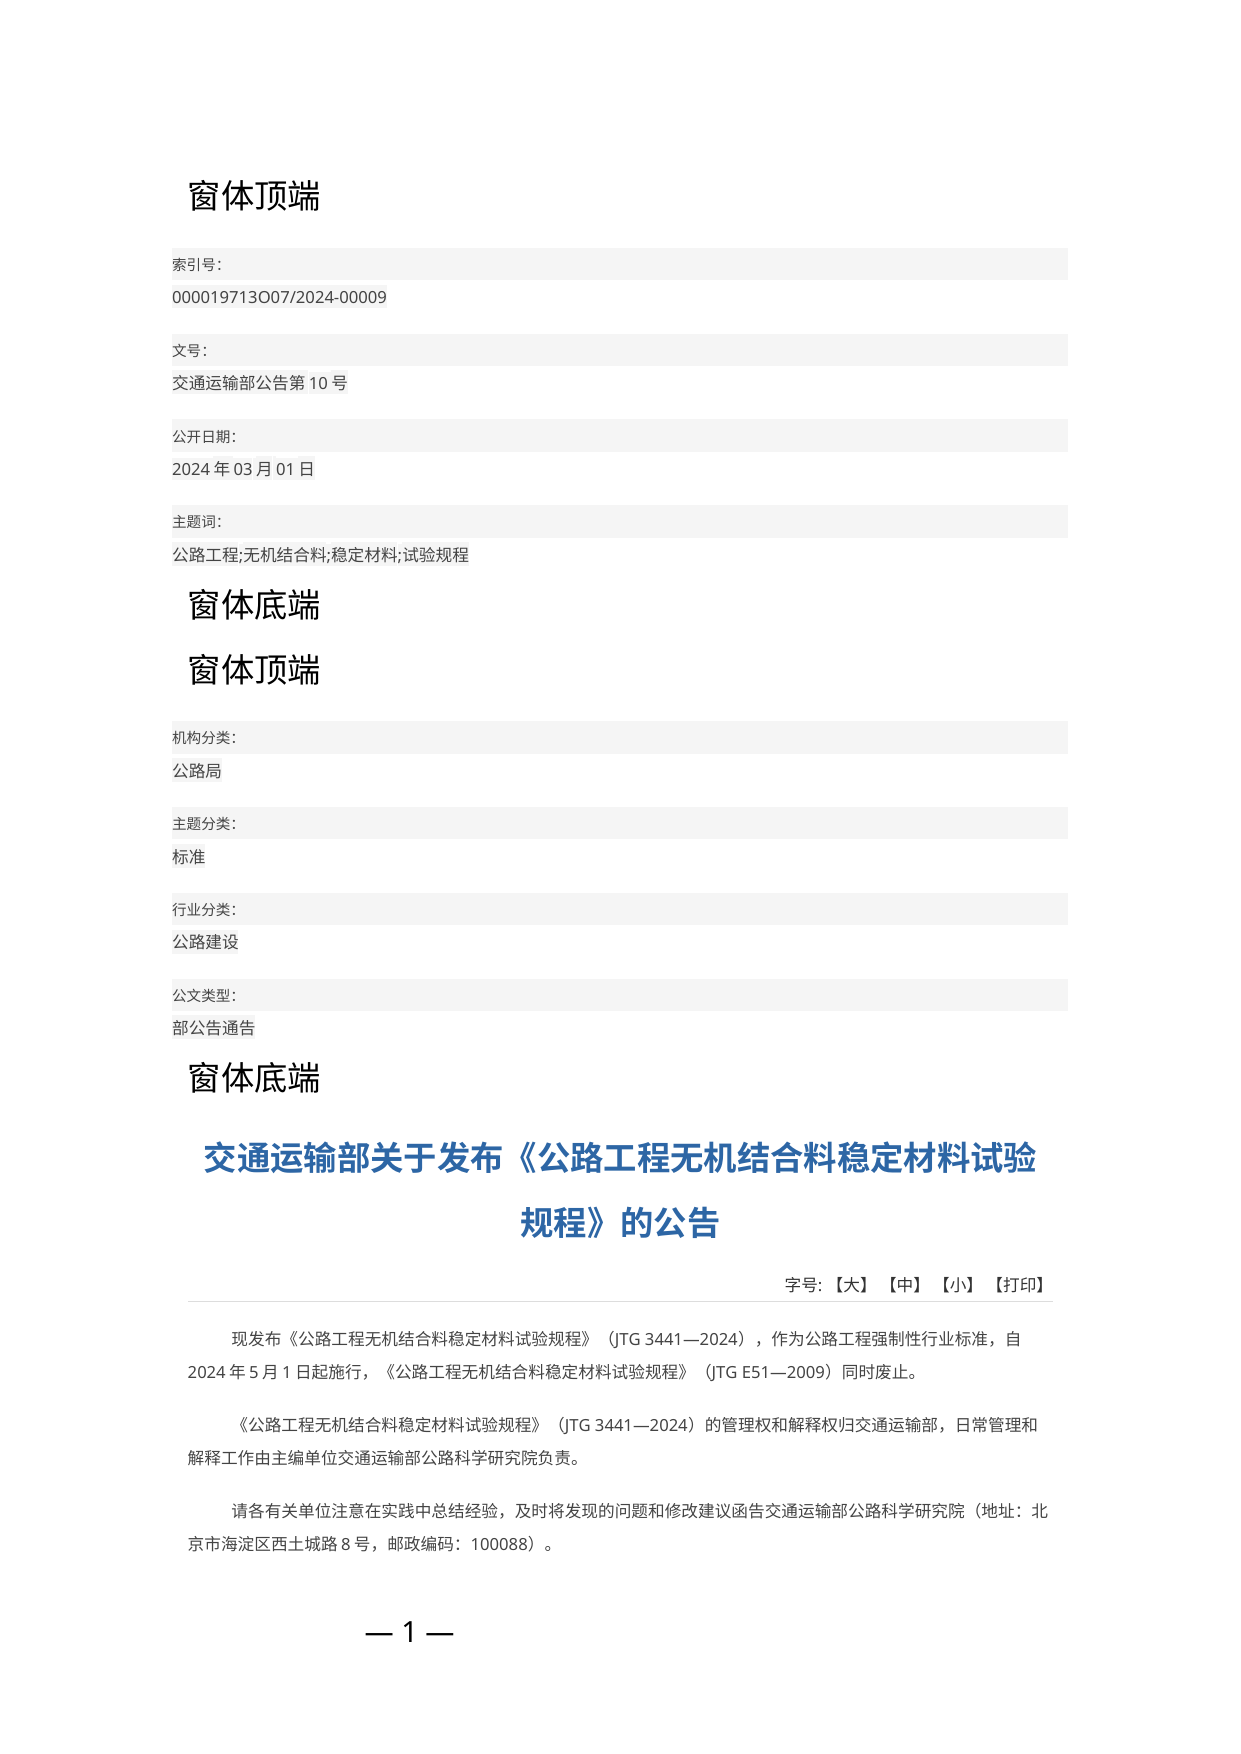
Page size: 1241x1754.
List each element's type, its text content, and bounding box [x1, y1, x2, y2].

text 《公路工程无机结合料稳定材料试验规程》（JTG 3441—2024）的管理权和解释权归交通运输部，日常管理和解释工作由主编单位交通运输部公路科学研究院负责。 [187, 1408, 1053, 1473]
text 000019713O07/2024-00009 [172, 280, 1068, 313]
text 现发布《公路工程无机结合料稳定材料试验规程》（JTG 3441—2024），作为公路工程强制性行业标准，自2024年5月1日起施行，《公路工程无机结合料稳定材料试验规程》（JTG E51—2009）同时废止。 [187, 1322, 1053, 1387]
text 索引号： [172, 248, 1068, 280]
text 主题词： [172, 505, 1068, 538]
text 公路局 [172, 754, 1068, 786]
text 公开日期： [172, 419, 1068, 452]
text 标准 [172, 839, 1068, 872]
text 行业分类： [172, 893, 1068, 925]
text 机构分类： [172, 721, 1068, 754]
text 主题分类： [172, 807, 1068, 839]
text 字号: 【大】 【中】 【小】 【打印】 [187, 1268, 1053, 1302]
text 文号： [172, 334, 1068, 366]
text 公路工程;无机结合料;稳定材料;试验规程 [172, 538, 1068, 570]
text 公文类型： [172, 979, 1068, 1011]
text 请各有关单位注意在实践中总结经验，及时将发现的问题和修改建议函告交通运输部公路科学研究院（地址：北京市海淀区西土城路8号，邮政编码：100088）。 [187, 1494, 1053, 1559]
subtitle 交通运输部关于发布《公路工程无机结合料稳定材料试验规程》的公告 [187, 1123, 1053, 1253]
text 公路建设 [172, 925, 1068, 958]
text 部公告通告 [172, 1011, 1068, 1044]
text 2024年03月01日 [172, 452, 1068, 484]
text 交通运输部公告第10号 [172, 366, 1068, 399]
